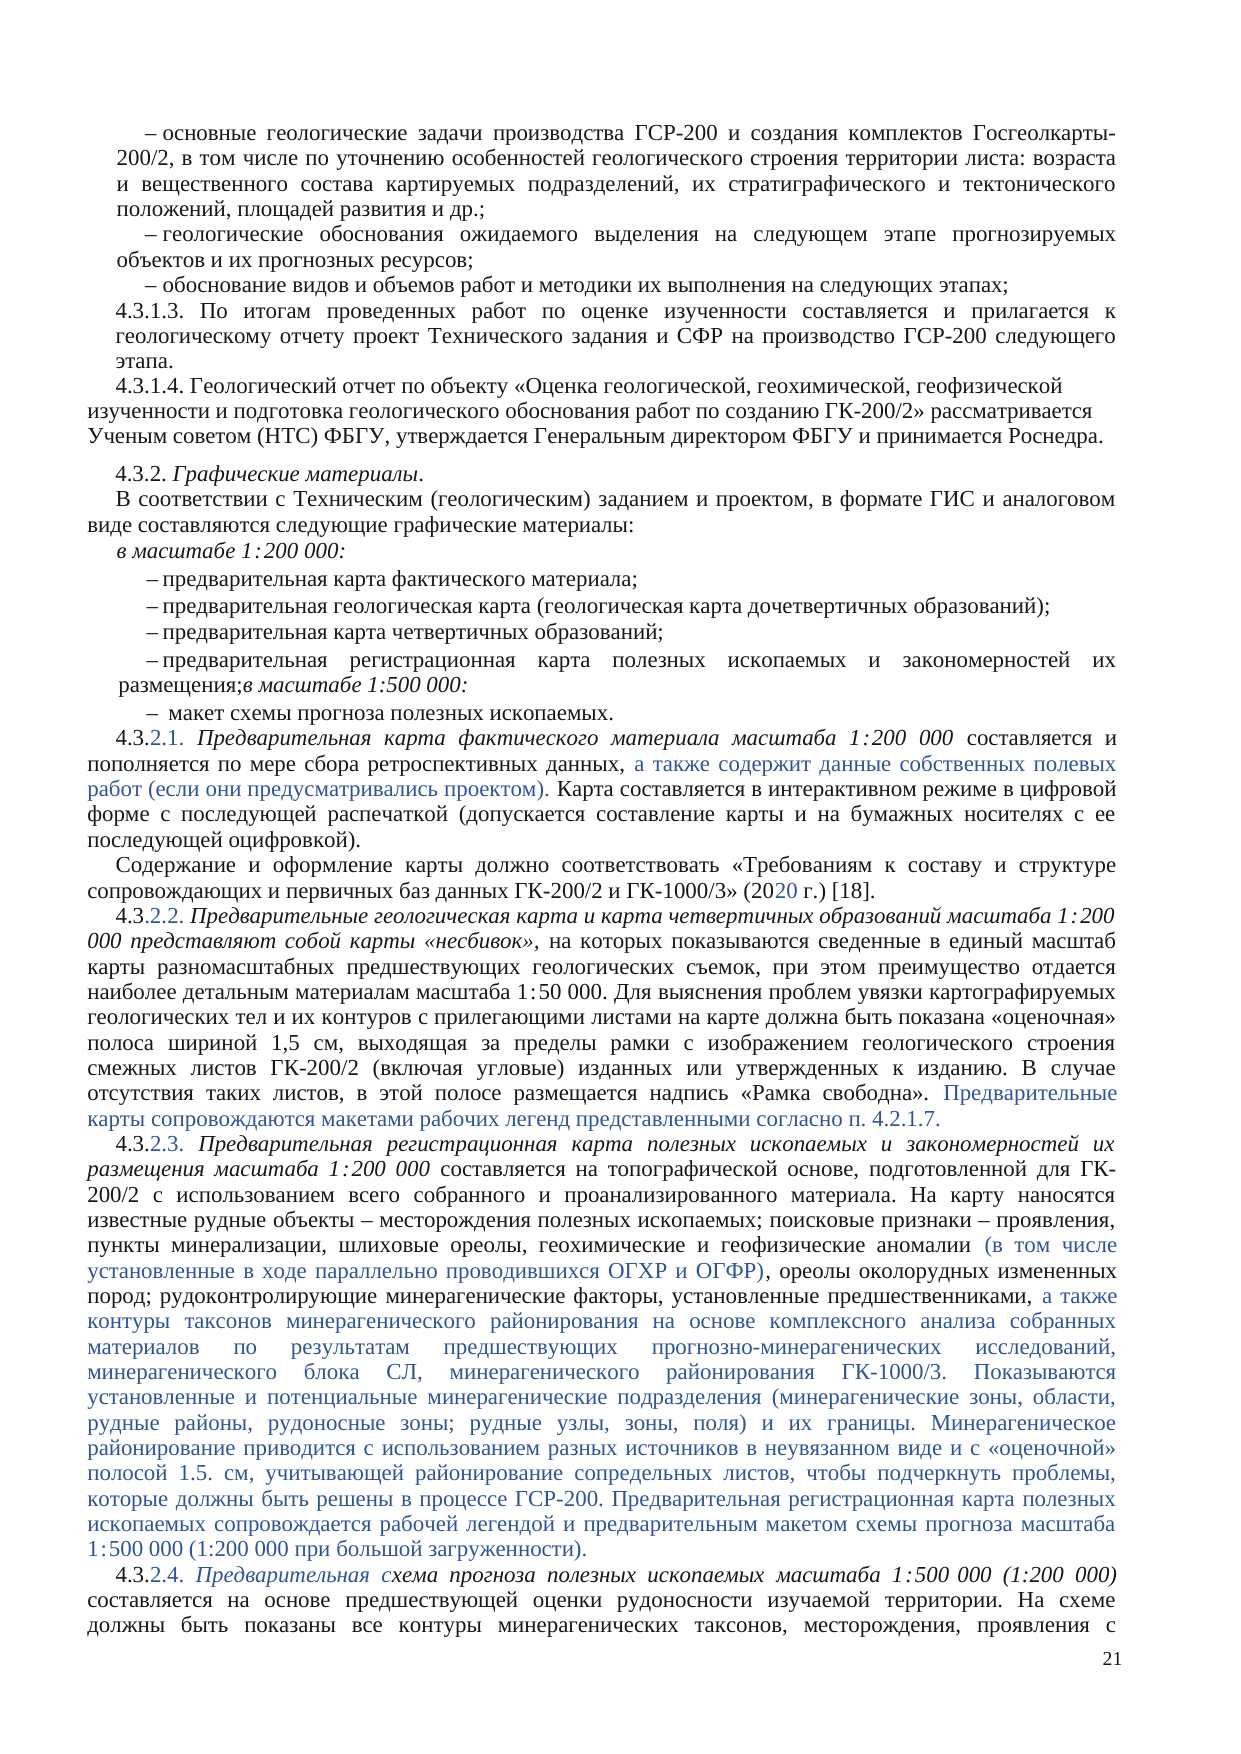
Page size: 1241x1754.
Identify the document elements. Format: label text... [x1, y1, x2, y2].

text 4.3.1.4. Геологический отчет по объекту «Оценка геологической, геохимической, геофизической изученности и подготовка геологического обоснования работ по созданию ГК-200/2» рассматривается Ученым советом (НТС) ФБГУ, утверждается Генеральным директором ФБГУ и принимается Роснедра. [87, 374, 1122, 448]
list основные геологические задачи производства ГСР-200 и создания комплектов Госгеолкарты-200/2, в том числе по уточнению особенностей геологического строения территории листа: возраста и вещественного состава картируемых подразделений, их стратиграфического и тектонического положений, площадей развития и др.; [116, 120, 1117, 221]
list предварительная геологическая карта (геологическая карта дочетвертичных образований); [118, 594, 1117, 619]
list предварительная карта фактического материала; [118, 566, 1117, 591]
text 4.3.1.3. По итогам проведенных работ по оценке изученности составляется и прилагается к геологическому отчету проект Технического задания и СФР на производство ГСР-200 следующего этапа. [115, 298, 1117, 374]
text 4.3.2. Графические материалы. [87, 461, 1118, 486]
list предварительная карта четвертичных образований; [118, 619, 1117, 644]
text Содержание и оформление карты должно соответствовать «Требованиям к составу и структуре сопровождающих и первичных баз данных ГК-200/2 и ГК-1000/3» (2020 г.) [18]. [87, 852, 1117, 903]
text 4.3.2.3. Предварительная регистрационная карта полезных ископаемых и закономерностей их размещения масштаба 1 : 200 000 составляется на топографической основе, подготовленной для ГК-200/2 с использованием всего собранного и проанализированного материала. На карту наносятся известные рудные объекты – месторождения полезных ископаемых; поисковые признаки – проявления, пункты минерализации, шлиховые ореолы, геохимические и геофизические аномалии (в том числе установленные в ходе параллельно проводившихся ОГХР и ОГФР), ореолы околорудных измененных пород; рудоконтролирующие минерагенические факторы, установленные предшественниками, а также контуры таксонов минерагенического районирования на основе комплексного анализа собранных материалов по результатам предшествующих прогнозно-минерагенических исследований, минерагенического блока СЛ, минерагенического районирования ГК-1000/3. Показываются установленные и потенциальные минерагенические подразделения (минерагенические зоны, области, рудные районы, рудоносные зоны; рудные узлы, зоны, поля) и их границы. Минерагеническое районирование приводится с использованием разных источников в неувязанном виде и с «оценочной» полосой 1.5. см, учитывающей районирование сопредельных листов, чтобы подчеркнуть проблемы, которые должны быть решены в процессе ГСР-200. Предварительная регистрационная карта полезных ископаемых сопровождается рабочей легендой и предварительным макетом схемы прогноза масштаба 1 : 500 000 (1:200 000 при большой загруженности). [87, 1131, 1117, 1562]
text 4.3.2.1. Предварительная карта фактического материала масштаба 1 : 200 000 составляется и пополняется по мере сбора ретроспективных данных, а также содержит данные собственных полевых работ (если они предусматривались проектом). Карта составляется в интерактивном режиме в цифровой форме с последующей распечаткой (допускается составление карты и на бумажных носителях с ее последующей оцифровкой). [87, 726, 1117, 852]
text 4.3.2.2. Предварительные геологическая карта и карта четвертичных образований масштаба 1 : 200 000 представляют собой карты «несбивок», на которых показываются сведенные в единый масштаб карты разномасштабных предшествующих геологических съемок, при этом преимущество отдается наиболее детальным материалам масштаба 1 : 50 000. Для выяснения проблем увязки картографируемых геологических тел и их контуров с прилегающими листами на карте должна быть показана «оценочная» полоса шириной 1,5 см, выходящая за пределы рамки с изображением геологического строения смежных листов ГК-200/2 (включая угловые) изданных или утвержденных к изданию. В случае отсутствия таких листов, в этой полосе размещается надпись «Рамка свободна». Предварительные карты сопровождаются макетами рабочих легенд представленными согласно п. 4.2.1.7. [87, 903, 1117, 1131]
list предварительная регистрационная карта полезных ископаемых и закономерностей их размещения;в масштабе 1:500 000: [118, 647, 1117, 698]
text в масштабе 1 : 200 000: [116, 537, 1118, 564]
list обоснование видов и объемов работ и методики их выполнения на следующих этапах; [116, 272, 1117, 298]
text В соответствии с Техническим (геологическим) заданием и проектом, в формате ГИС и аналоговом виде составляются следующие графические материалы: [87, 487, 1117, 537]
list геологические обоснования ожидаемого выделения на следующем этапе прогнозируемых объектов и их прогнозных ресурсов; [116, 222, 1117, 272]
list макет схемы прогноза полезных ископаемых. [118, 700, 1117, 725]
